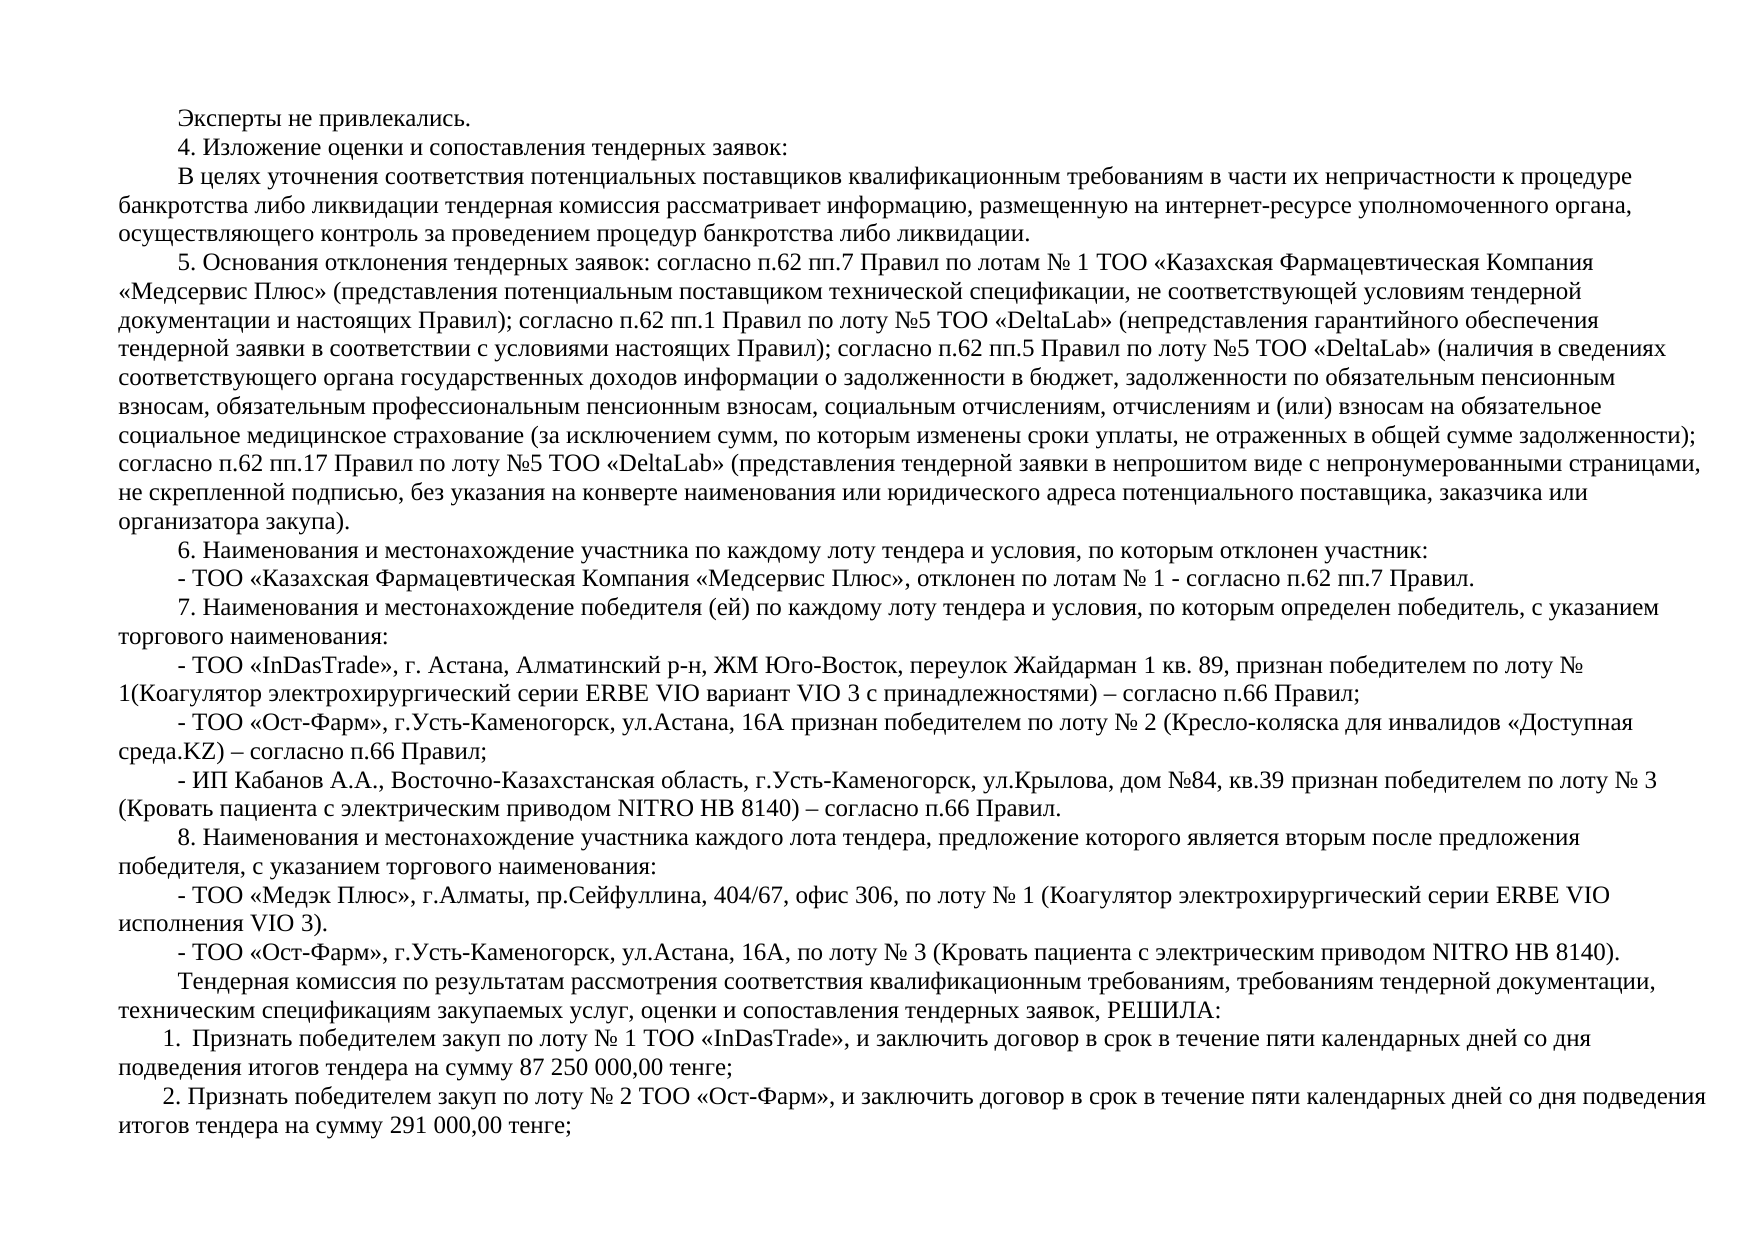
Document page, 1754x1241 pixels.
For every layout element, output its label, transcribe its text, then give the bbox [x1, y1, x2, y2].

text - ТОО «InDasTrade», г. Астана, Алматинский р-н, ЖМ Юго-Восток, переулок Жайдарман 1 кв. 89, признан победителем по лоту № 1(Коагулятор электрохирургический серии ERBE VIO вариант VIO 3 с принадлежностями) – согласно п.66 Правил; [118, 650, 1713, 707]
text - ТОО «Казахская Фармацевтическая Компания «Медсервис Плюс», отклонен по лотам № 1 - согласно п.62 пп.7 Правил. [118, 563, 1713, 592]
text 1. Признать победителем закуп по лоту № 1 ТОО «InDasTrade», и заключить договор в срок в течение пяти календарных дней со дня подведения итогов тендера на сумму 87 250 000,00 тенге; [118, 1023, 1713, 1081]
text 6. Наименования и местонахождение участника по каждому лоту тендера и условия, по которым отклонен участник: [118, 535, 1713, 563]
text 2. Признать победителем закуп по лоту № 2 ТОО «Ост-Фарм», и заключить договор в срок в течение пяти календарных дней со дня подведения итогов тендера на сумму 291 000,00 тенге; [118, 1081, 1713, 1138]
text Эксперты не привлекались. [118, 103, 1713, 132]
text - ТОО «Ост-Фарм», г.Усть-Каменогорск, ул.Астана, 16А, по лоту № 3 (Кровать пациента с электрическим приводом NITRO HB 8140). [118, 937, 1713, 966]
text В целях уточнения соответствия потенциальных поставщиков квалификационным требованиям в части их непричастности к процедуре банкротства либо ликвидации тендерная комиссия рассматривает информацию, размещенную на интернет-ресурсе уполномоченного органа, осуществляющего контроль за проведением процедур банкротства либо ликвидации. [118, 161, 1713, 247]
text - ТОО «Медэк Плюс», г.Алматы, пр.Сейфуллина, 404/67, офис 306, по лоту № 1 (Коагулятор электрохирургический серии ERBE VIO исполнения VIO 3). [118, 880, 1713, 937]
text 7. Наименования и местонахождение победителя (ей) по каждому лоту тендера и условия, по которым определен победитель, с указанием торгового наименования: [118, 592, 1713, 650]
text - ИП Кабанов А.А., Восточно-Казахстанская область, г.Усть-Каменогорск, ул.Крылова, дом №84, кв.39 признан победителем по лоту № 3 (Кровать пациента с электрическим приводом NITRO HB 8140) – согласно п.66 Правил. [118, 765, 1713, 822]
text Тендерная комиссия по результатам рассмотрения соответствия квалификационным требованиям, требованиям тендерной документации, техническим спецификациям закупаемых услуг, оценки и сопоставления тендерных заявок, РЕШИЛА: [118, 966, 1713, 1023]
text 4. Изложение оценки и сопоставления тендерных заявок: [118, 132, 1713, 161]
text 5. Основания отклонения тендерных заявок: согласно п.62 пп.7 Правил по лотам № 1 ТОО «Казахская Фармацевтическая Компания «Медсервис Плюс» (представления потенциальным поставщиком технической спецификации, не соответствующей условиям тендерной документации и настоящих Правил); согласно п.62 пп.1 Правил по лоту №5 ТОО «DeltaLab» (непредставления гарантийного обеспечения тендерной заявки в соответствии с условиями настоящих Правил); согласно п.62 пп.5 Правил по лоту №5 ТОО «DeltaLab» (наличия в сведениях соответствующего органа государственных доходов информации о задолженности в бюджет, задолженности по обязательным пенсионным взносам, обязательным профессиональным пенсионным взносам, социальным отчислениям, отчислениям и (или) взносам на обязательное социальное медицинское страхование (за исключением сумм, по которым изменены сроки уплаты, не отраженных в общей сумме задолженности); согласно п.62 пп.17 Правил по лоту №5 ТОО «DeltaLab» (представления тендерной заявки в непрошитом виде с непронумерованными страницами, не скрепленной подписью, без указания на конверте наименования или юридического адреса потенциального поставщика, заказчика или организатора закупа). [118, 247, 1713, 535]
text - ТОО «Ост-Фарм», г.Усть-Каменогорск, ул.Астана, 16А признан победителем по лоту № 2 (Кресло-коляска для инвалидов «Доступная среда.KZ) – согласно п.66 Правил; [118, 707, 1713, 765]
text 8. Наименования и местонахождение участника каждого лота тендера, предложение которого является вторым после предложения победителя, с указанием торгового наименования: [118, 822, 1713, 880]
